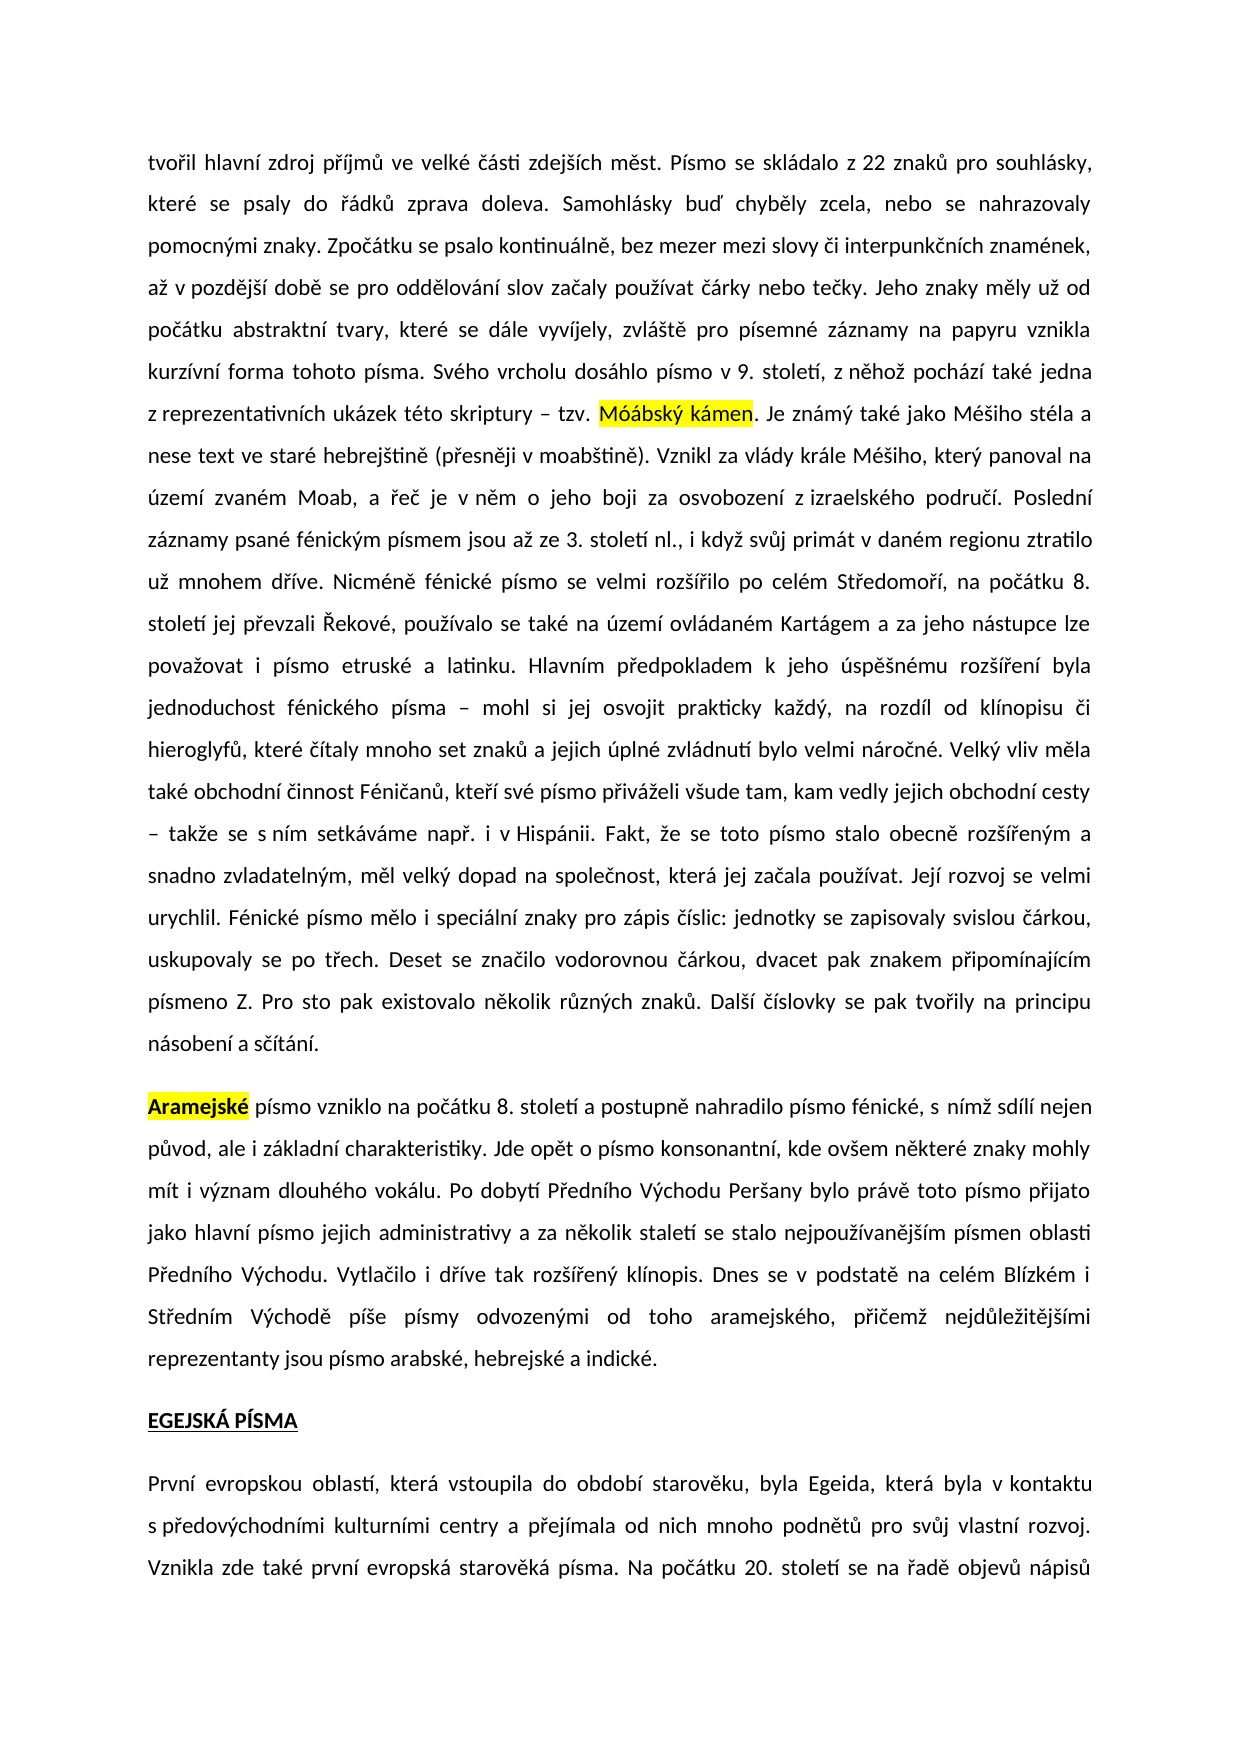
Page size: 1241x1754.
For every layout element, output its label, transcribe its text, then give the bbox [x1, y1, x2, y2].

text EGEJSKÁ PÍSMA [148, 1407, 1093, 1435]
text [148, 1469, 1093, 1581]
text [148, 148, 1093, 1057]
text Aramejské písmo vzniklo na počátku 8. století a postupně nahradilo písmo fénické, s nímž sdílí nejen původ, ale i základní charakteristiky. Jde opět o písmo konsonantní, kde ovšem některé znaky mohly mít i význam dlouhého vokálu. Po dobytí Předního Východu Peršany bylo právě toto písmo přijato jako hlavní písmo jejich administrativy a za několik staletí se stalo nejpoužívanějším písmen oblasti Předního Východu. Vytlačilo i dříve tak rozšířený klínopis. Dnes se v podstatě na celém Blízkém i Středním Východě píše písmy odvozenými od toho aramejského, přičemž nejdůležitějšími reprezentanty jsou písmo arabské, hebrejské a indické. [148, 1092, 1093, 1372]
